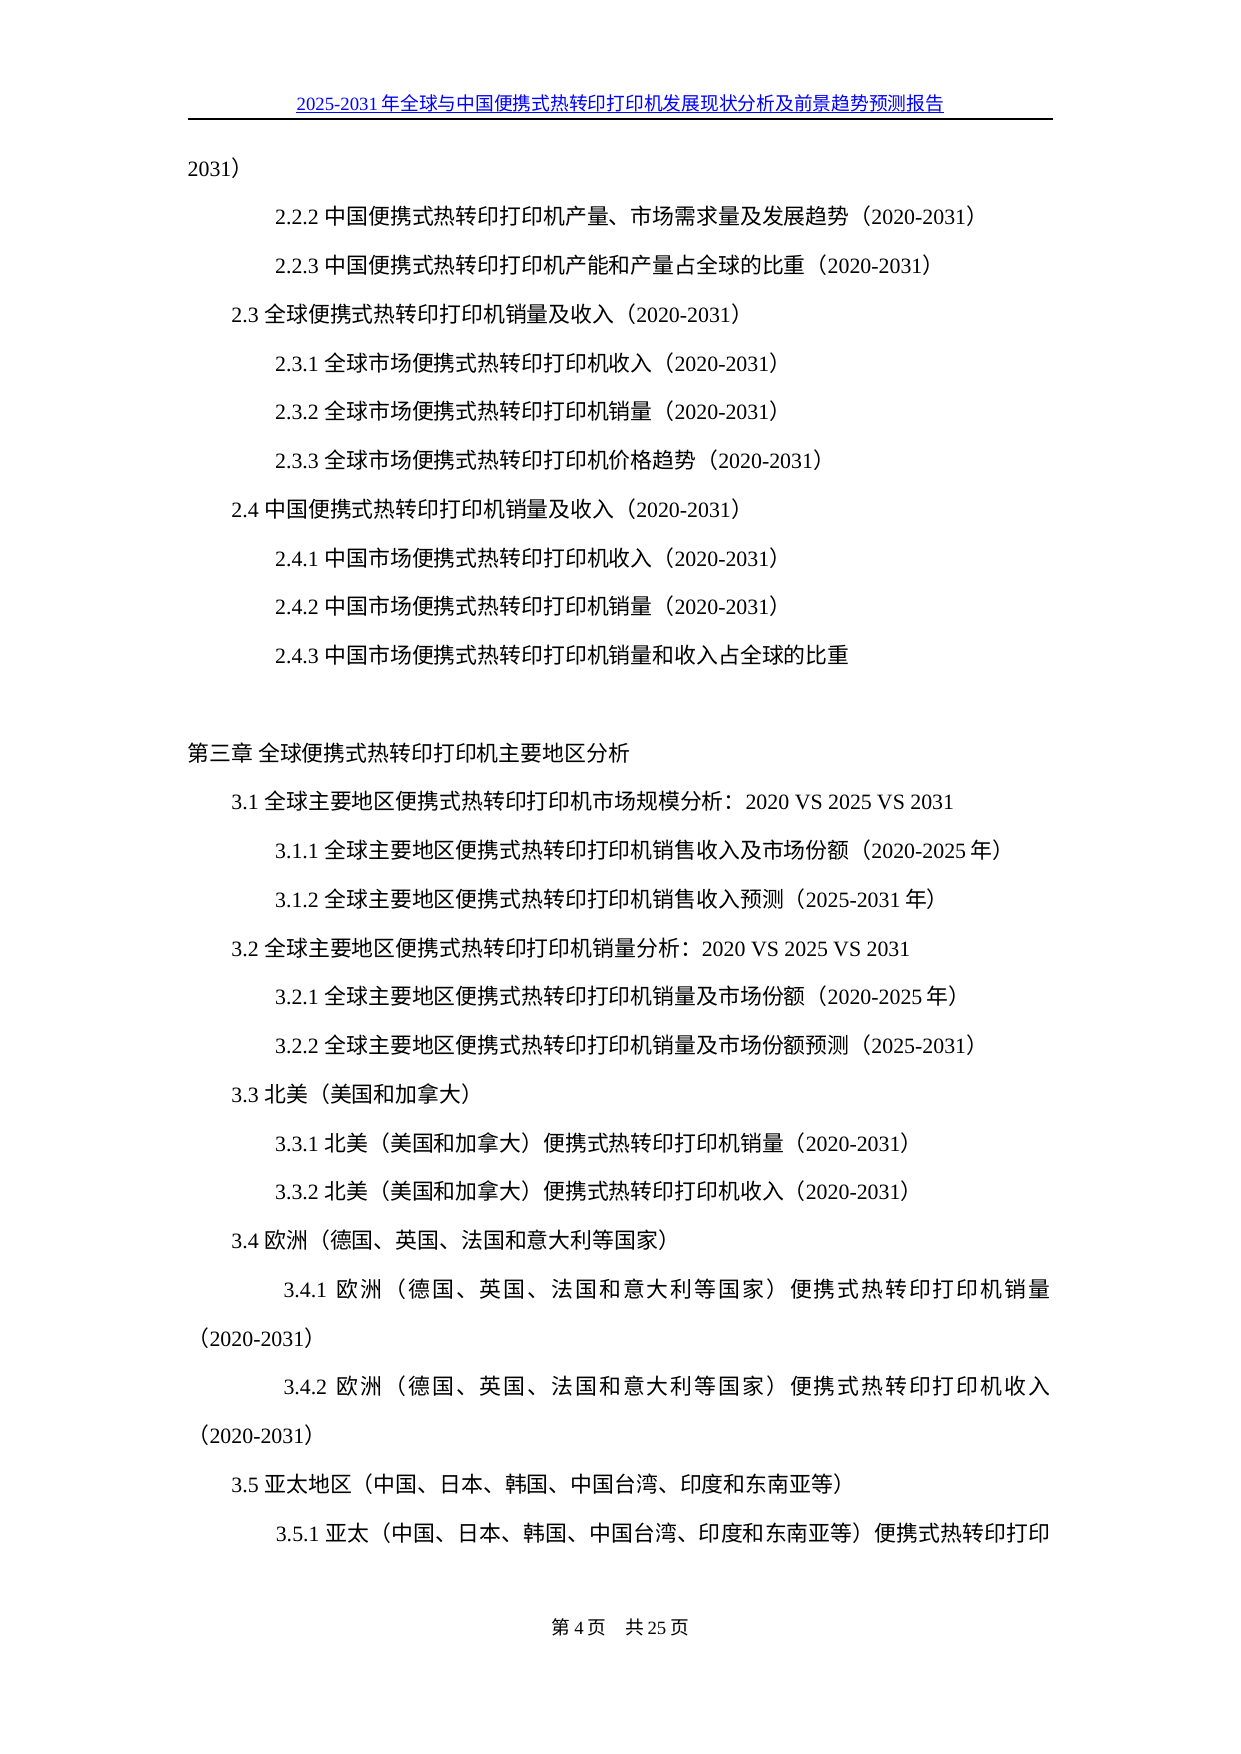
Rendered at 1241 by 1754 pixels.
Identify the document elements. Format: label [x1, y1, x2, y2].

text [187, 150, 1053, 1548]
